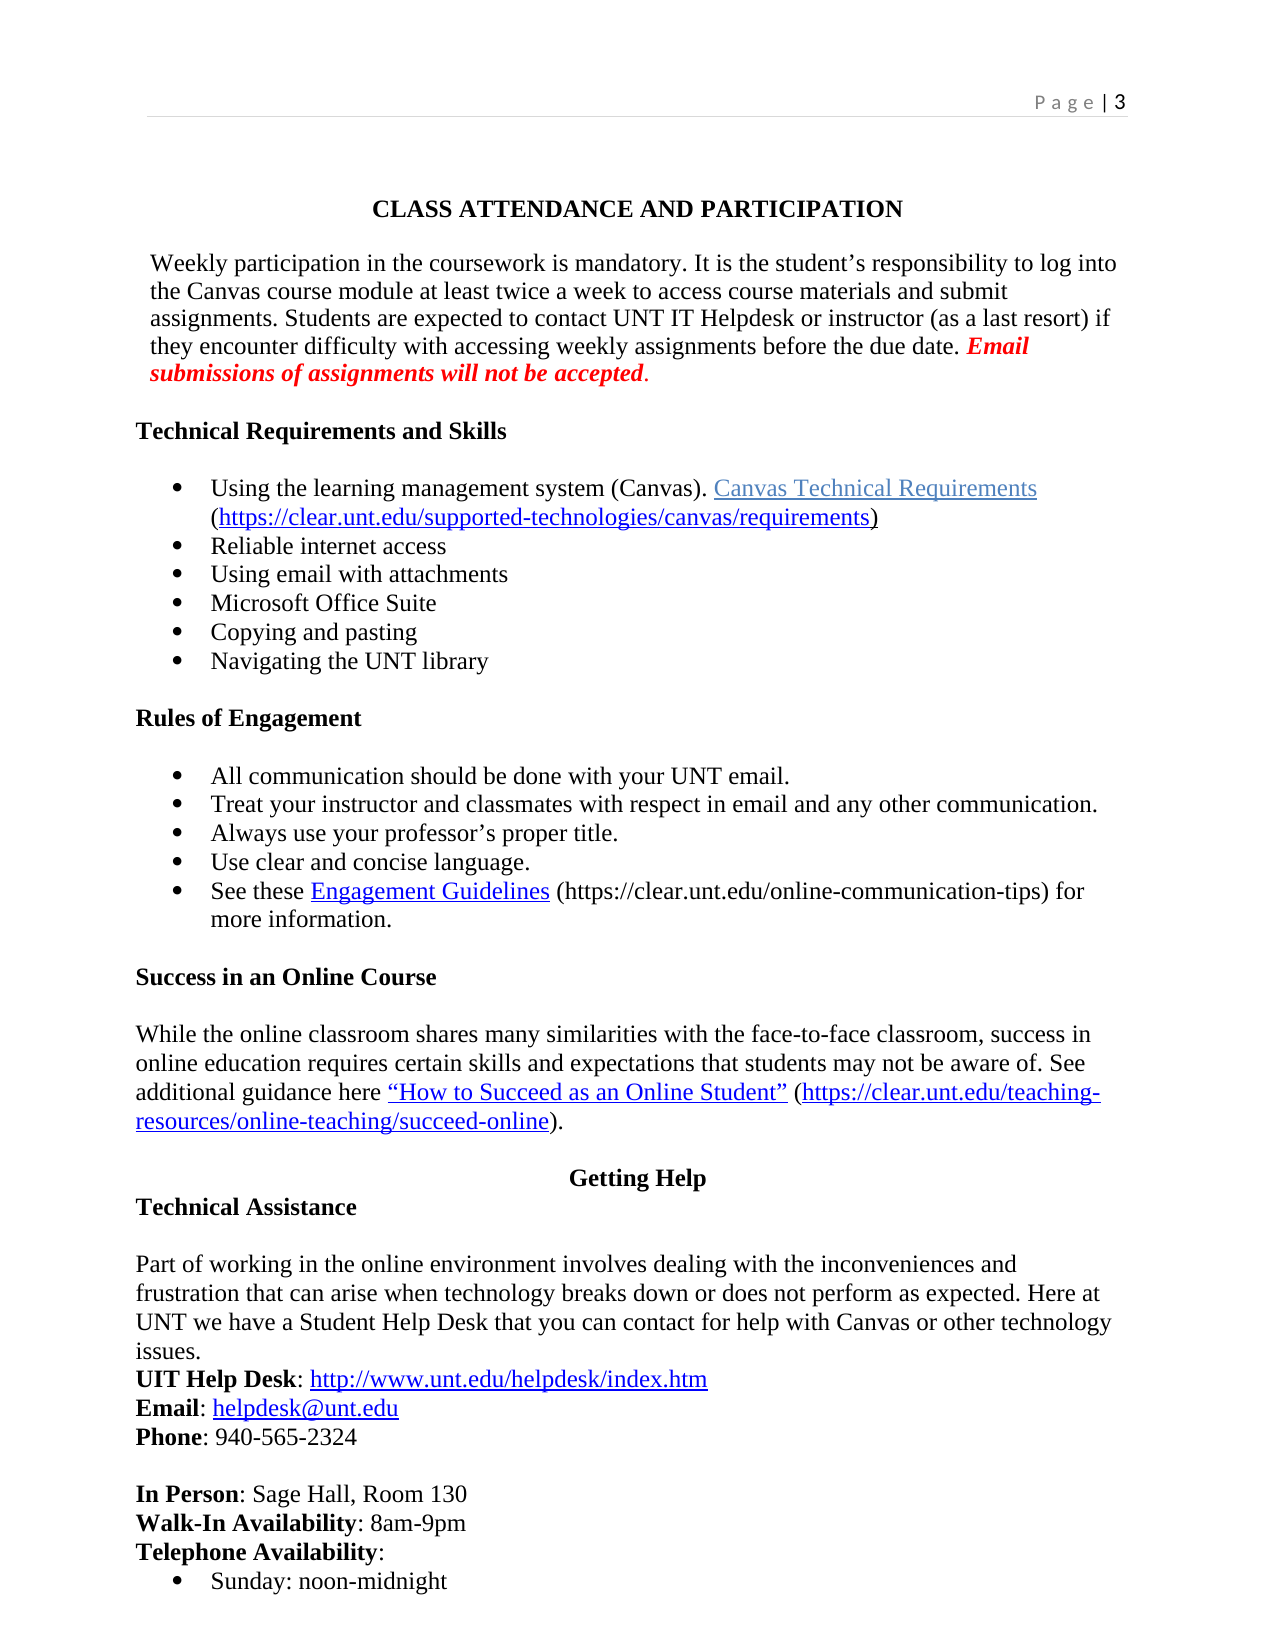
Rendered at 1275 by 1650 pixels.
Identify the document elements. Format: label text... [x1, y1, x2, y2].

list Reliable internet access [173, 531, 1139, 559]
subtitle CLASS ATTENDANCE AND PARTICIPATION [186, 194, 1089, 222]
text UIT Help Desk: http://www.unt.edu/helpdesk/index.htm [135, 1364, 1139, 1393]
text While the online classroom shares many similarities with the face-to-face classroom, success in online education requires certain skills and expectations that students may not be aware of. See additional guidance here “How to Succeed as an Online Student” (https://clear.unt.edu/teaching-resources/online-teaching/succeed-online). [135, 1019, 1139, 1134]
subtitle Success in an Online Course [135, 962, 1139, 991]
list Using email with attachments [173, 559, 1139, 588]
list Always use your professor’s proper title. [173, 818, 1139, 847]
list See these Engagement Guidelines (https://clear.unt.edu/online-communication-tips) for [173, 876, 1139, 904]
text Walk-In Availability: 8am-9pm [135, 1508, 1124, 1537]
subtitle Technical Assistance [135, 1192, 1139, 1221]
list more information. [210, 904, 1139, 933]
text Phone: 940-565-2324 [135, 1422, 447, 1451]
list Using the learning management system (Canvas). Canvas Technical Requirements (https://clear.unt.edu/supported-technologies/canvas/requirements) [173, 473, 1139, 531]
text Telephone Availability: [135, 1537, 1124, 1566]
text Email: helpdesk@unt.edu [135, 1393, 1139, 1422]
list Treat your instructor and classmates with respect in email and any other communication. [173, 789, 1139, 818]
list Sunday: noon-midnight [173, 1566, 1124, 1594]
list Microsoft Office Suite [173, 588, 1139, 617]
list All communication should be done with your UNT email. [173, 761, 1139, 789]
text Part of working in the online environment involves dealing with the inconveniences and frustration that can arise when technology breaks down or does not perform as expected. Here at UNT we have a Student Help Desk that you can contact for help with Canvas or other technology issues. [135, 1249, 1124, 1364]
text In Person: Sage Hall, Room 130 [135, 1479, 1139, 1508]
text Rules of Engagement [135, 703, 1139, 732]
text Technical Requirements and Skills [135, 416, 1139, 444]
list Use clear and concise language. [173, 847, 1139, 876]
text Weekly participation in the coursework is mandatory. It is the student’s responsibility to log into the Canvas course module at least twice a week to access course materials and submit assignments. Students are expected to contact UNT IT Helpdesk or instructor (as a last resort) if they encounter difficulty with accessing weekly assignments before the due date. Email submissions of assignments will not be accepted. [150, 250, 1120, 387]
list Copying and pasting [173, 617, 1139, 646]
subtitle Getting Help [135, 1163, 1139, 1192]
list Navigating the UNT library [173, 646, 1139, 674]
